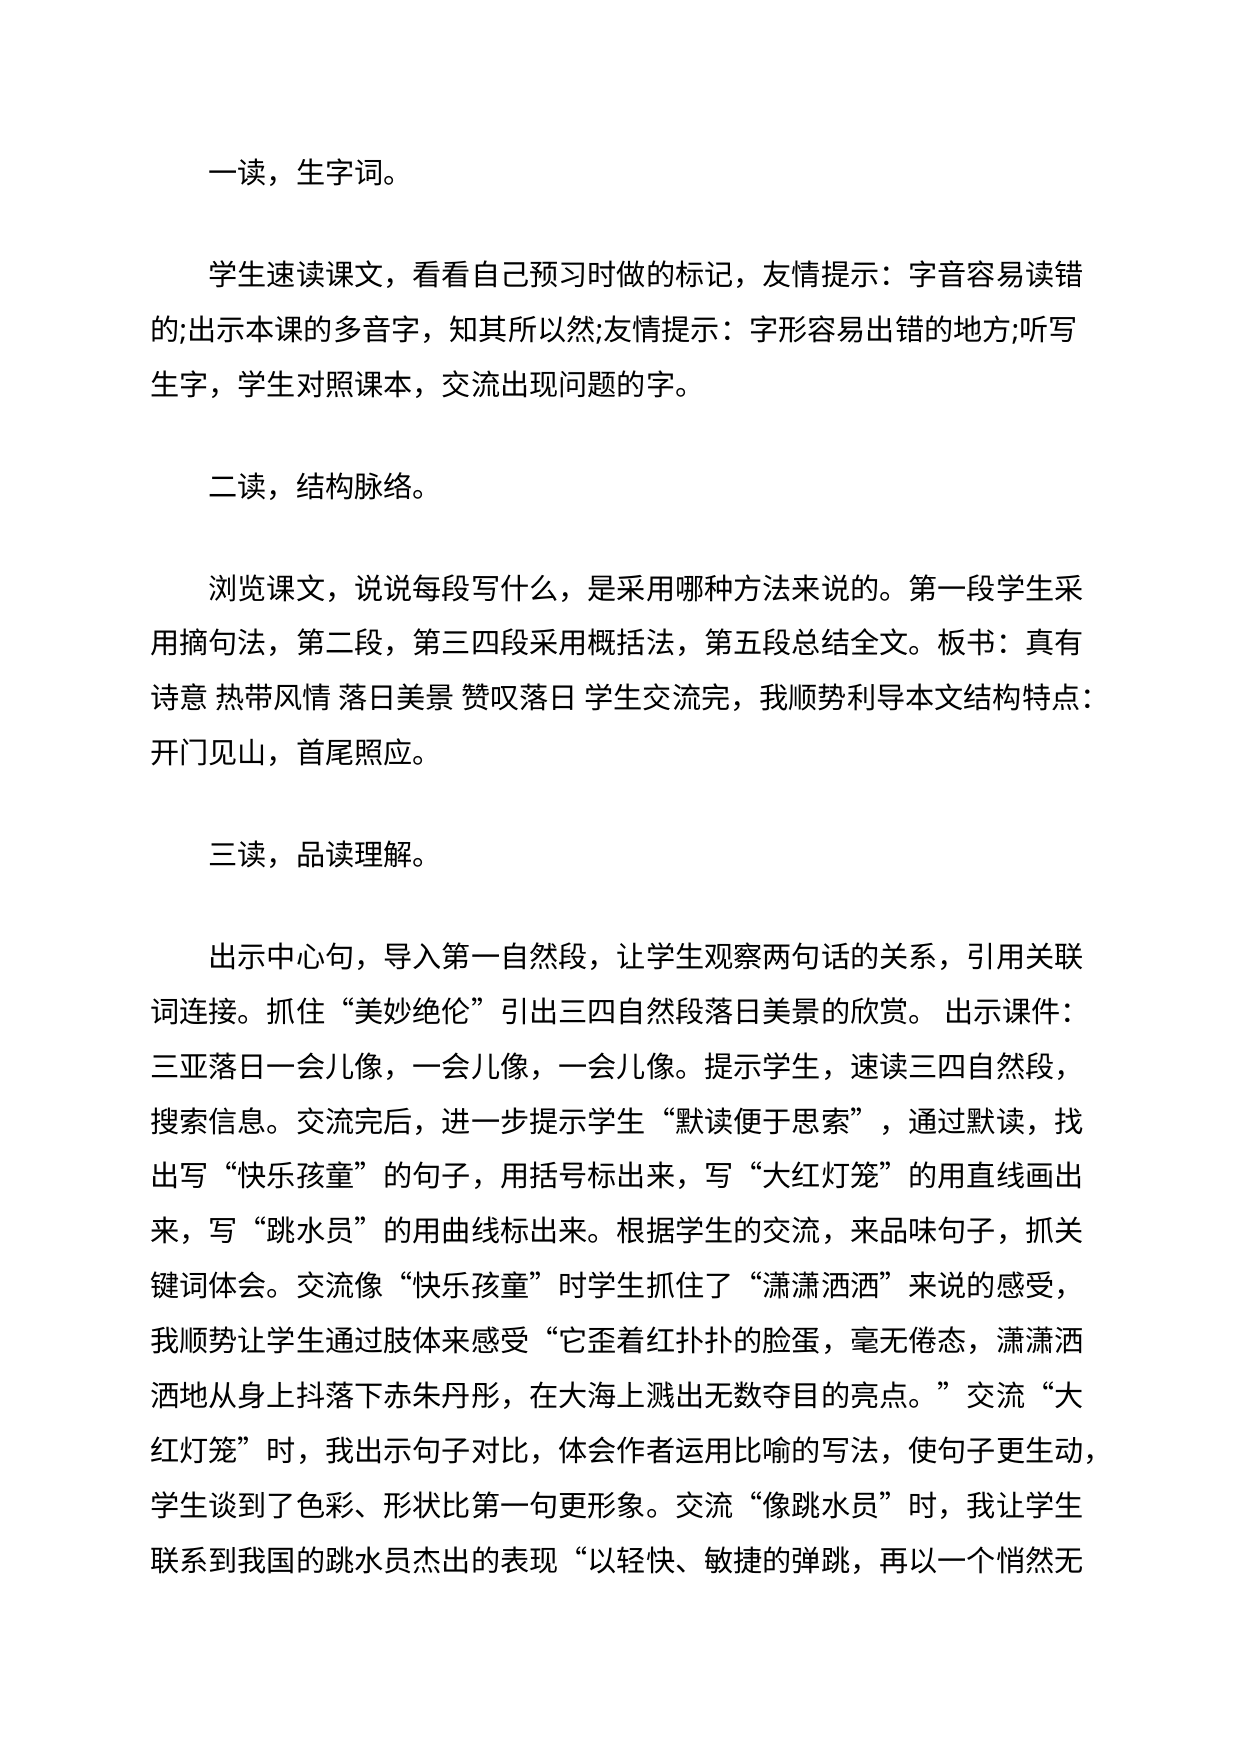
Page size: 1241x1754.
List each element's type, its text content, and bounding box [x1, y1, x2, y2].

text 学生速读课文，看看自己预习时做的标记，友情提示：字音容易读错的;出示本课的多音字，知其所以然;友情提示：字形容易出错的地方;听写生字，学生对照课本，交流出现问题的字。 [150, 252, 1090, 404]
text 浏览课文，说说每段写什么，是采用哪种方法来说的。第一段学生采用摘句法，第二段，第三四段采用概括法，第五段总结全文。板书：真有诗意 热带风情 落日美景 赞叹落日 学生交流完，我顺势利导本文结构特点：开门见山，首尾照应。 [150, 565, 1090, 772]
text 一读，生字词。 [150, 150, 1090, 192]
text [150, 933, 1090, 1579]
text 三读，品读理解。 [150, 832, 1090, 874]
text 二读，结构脉络。 [150, 463, 1090, 506]
